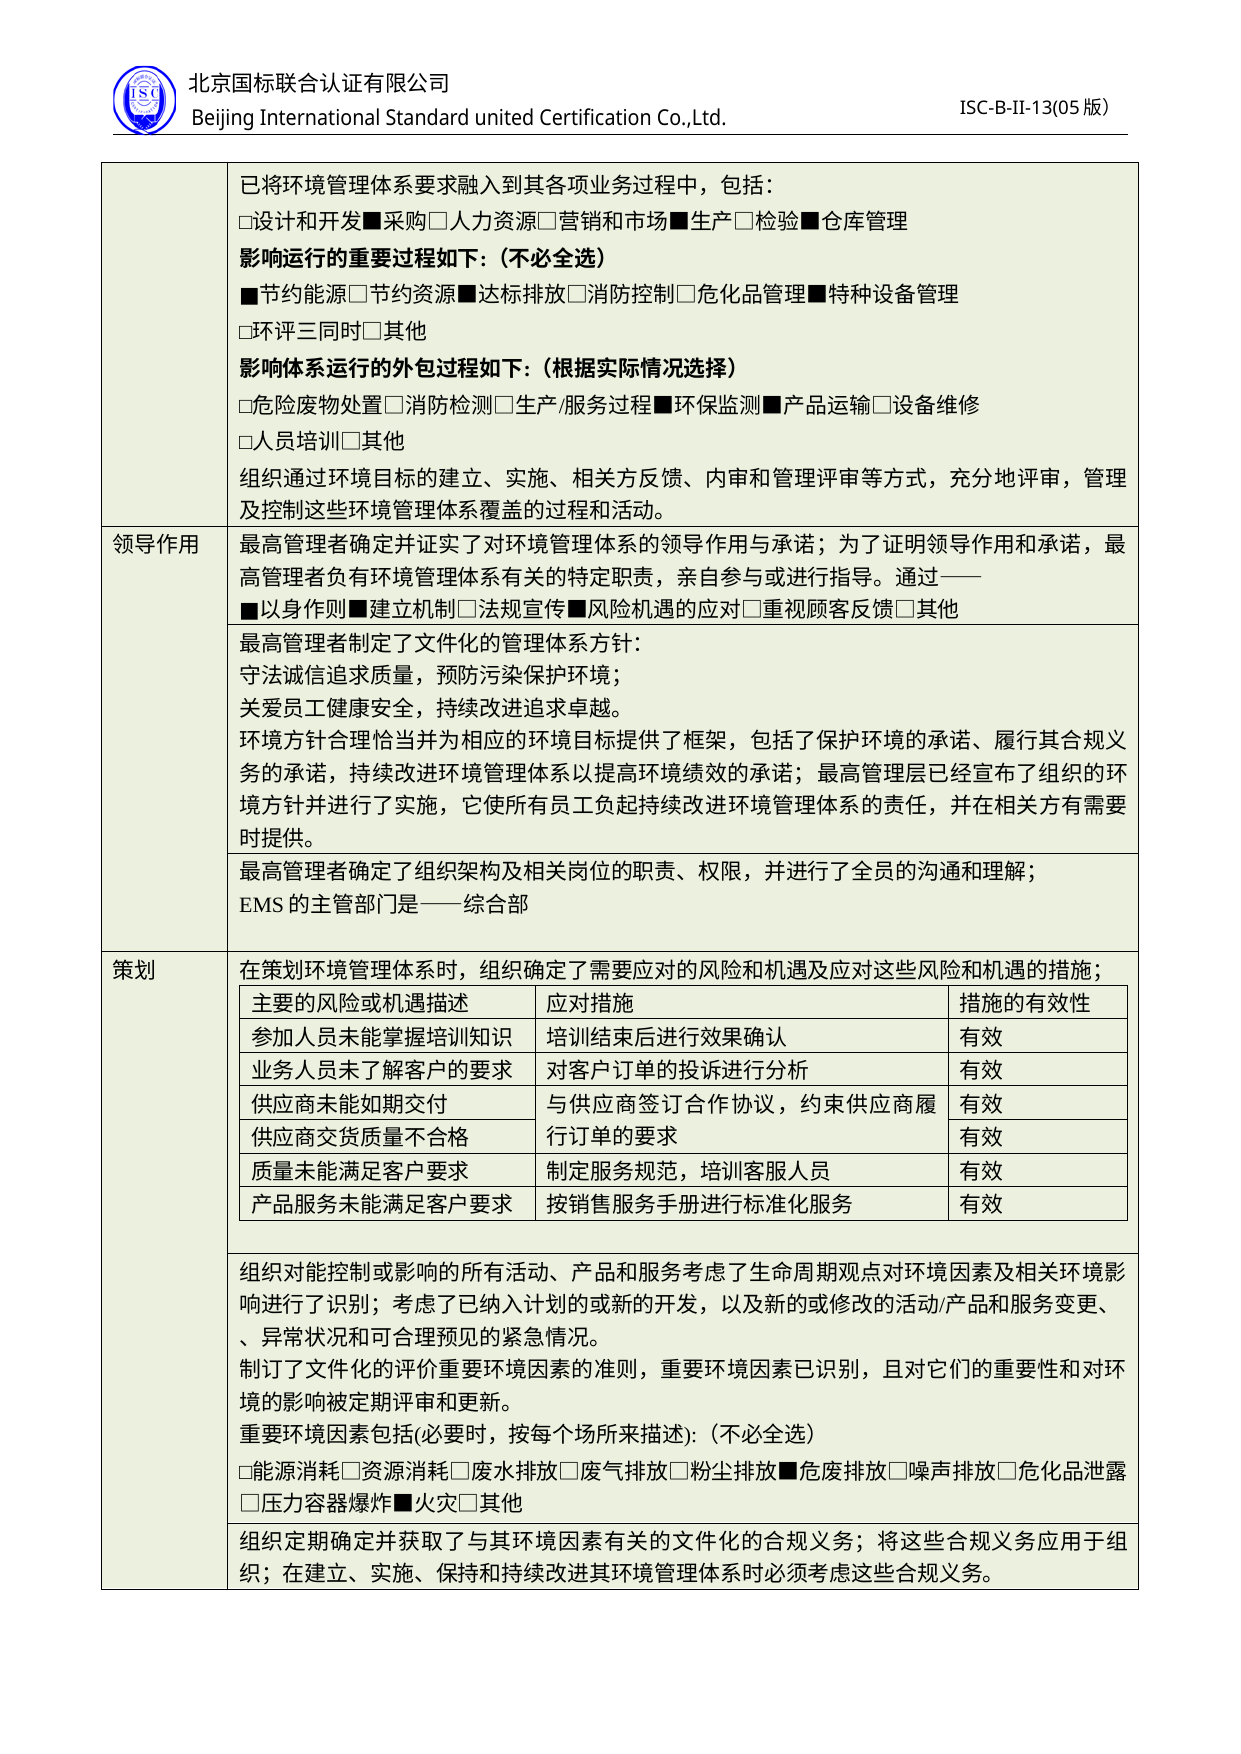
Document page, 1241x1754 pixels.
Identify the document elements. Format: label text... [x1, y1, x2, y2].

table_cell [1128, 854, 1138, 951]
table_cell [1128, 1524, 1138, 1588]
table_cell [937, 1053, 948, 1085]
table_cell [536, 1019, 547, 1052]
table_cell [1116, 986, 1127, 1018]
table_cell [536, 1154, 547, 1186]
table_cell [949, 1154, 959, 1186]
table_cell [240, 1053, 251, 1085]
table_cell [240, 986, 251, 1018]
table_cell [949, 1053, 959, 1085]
table_cell 在策划环境管理体系时，组织确定了需要应对的风险和机遇及应对这些风险和机遇的措施； [949, 1187, 1127, 1220]
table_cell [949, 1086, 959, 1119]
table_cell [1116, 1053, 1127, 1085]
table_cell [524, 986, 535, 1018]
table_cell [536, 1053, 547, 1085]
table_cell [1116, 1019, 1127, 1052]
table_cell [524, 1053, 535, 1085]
table_cell 在策划环境管理体系时，组织确定了需要应对的风险和机遇及应对这些风险和机遇的措施； [240, 1120, 535, 1153]
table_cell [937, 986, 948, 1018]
table_cell 在策划环境管理体系时，组织确定了需要应对的风险和机遇及应对这些风险和机遇的措施； [536, 1187, 948, 1220]
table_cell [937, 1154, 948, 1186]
table_cell 在策划环境管理体系时，组织确定了需要应对的风险和机遇及应对这些风险和机遇的措施； [536, 1086, 948, 1153]
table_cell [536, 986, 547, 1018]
picture [112, 65, 176, 134]
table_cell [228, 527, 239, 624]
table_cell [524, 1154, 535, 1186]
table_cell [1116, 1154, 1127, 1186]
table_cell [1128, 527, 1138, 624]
table_cell 领导作用 [102, 527, 227, 951]
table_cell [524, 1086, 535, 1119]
table_cell 组织对能控制或影响的所有活动、产品和服务考虑了生命周期观点对环境因素及相关环境影响进行了识别；考虑了已纳入计划的或新的开发，以及新的或修改的活动/产品和服务变更、 、异常状况和可合理预见的紧急情况。 制订了文件化的评价重要环境因素的准则，重要环境因素已识别，且对它们的重要性和对环境的影响被定期评审和更新。 重要环境因素包括(必要时，按每个场所来描述):（不必全选） □能源消耗□资源消耗□废水排放□废气排放□粉尘排放■危废排放□噪声排放□危化品泄露□压力容器爆炸■火灾□其他 [228, 1254, 1138, 1522]
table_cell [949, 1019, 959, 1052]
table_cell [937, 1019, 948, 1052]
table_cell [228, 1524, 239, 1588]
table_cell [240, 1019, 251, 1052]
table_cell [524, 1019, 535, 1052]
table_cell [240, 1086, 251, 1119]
table_cell 在策划环境管理体系时，组织确定了需要应对的风险和机遇及应对这些风险和机遇的措施； [240, 1187, 535, 1220]
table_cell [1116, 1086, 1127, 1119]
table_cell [228, 163, 1138, 526]
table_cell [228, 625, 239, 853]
table_cell 策划 [102, 952, 227, 1588]
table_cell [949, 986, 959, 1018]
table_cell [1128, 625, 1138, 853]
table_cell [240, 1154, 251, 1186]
table_cell 在策划环境管理体系时，组织确定了需要应对的风险和机遇及应对这些风险和机遇的措施； [949, 1120, 1127, 1153]
